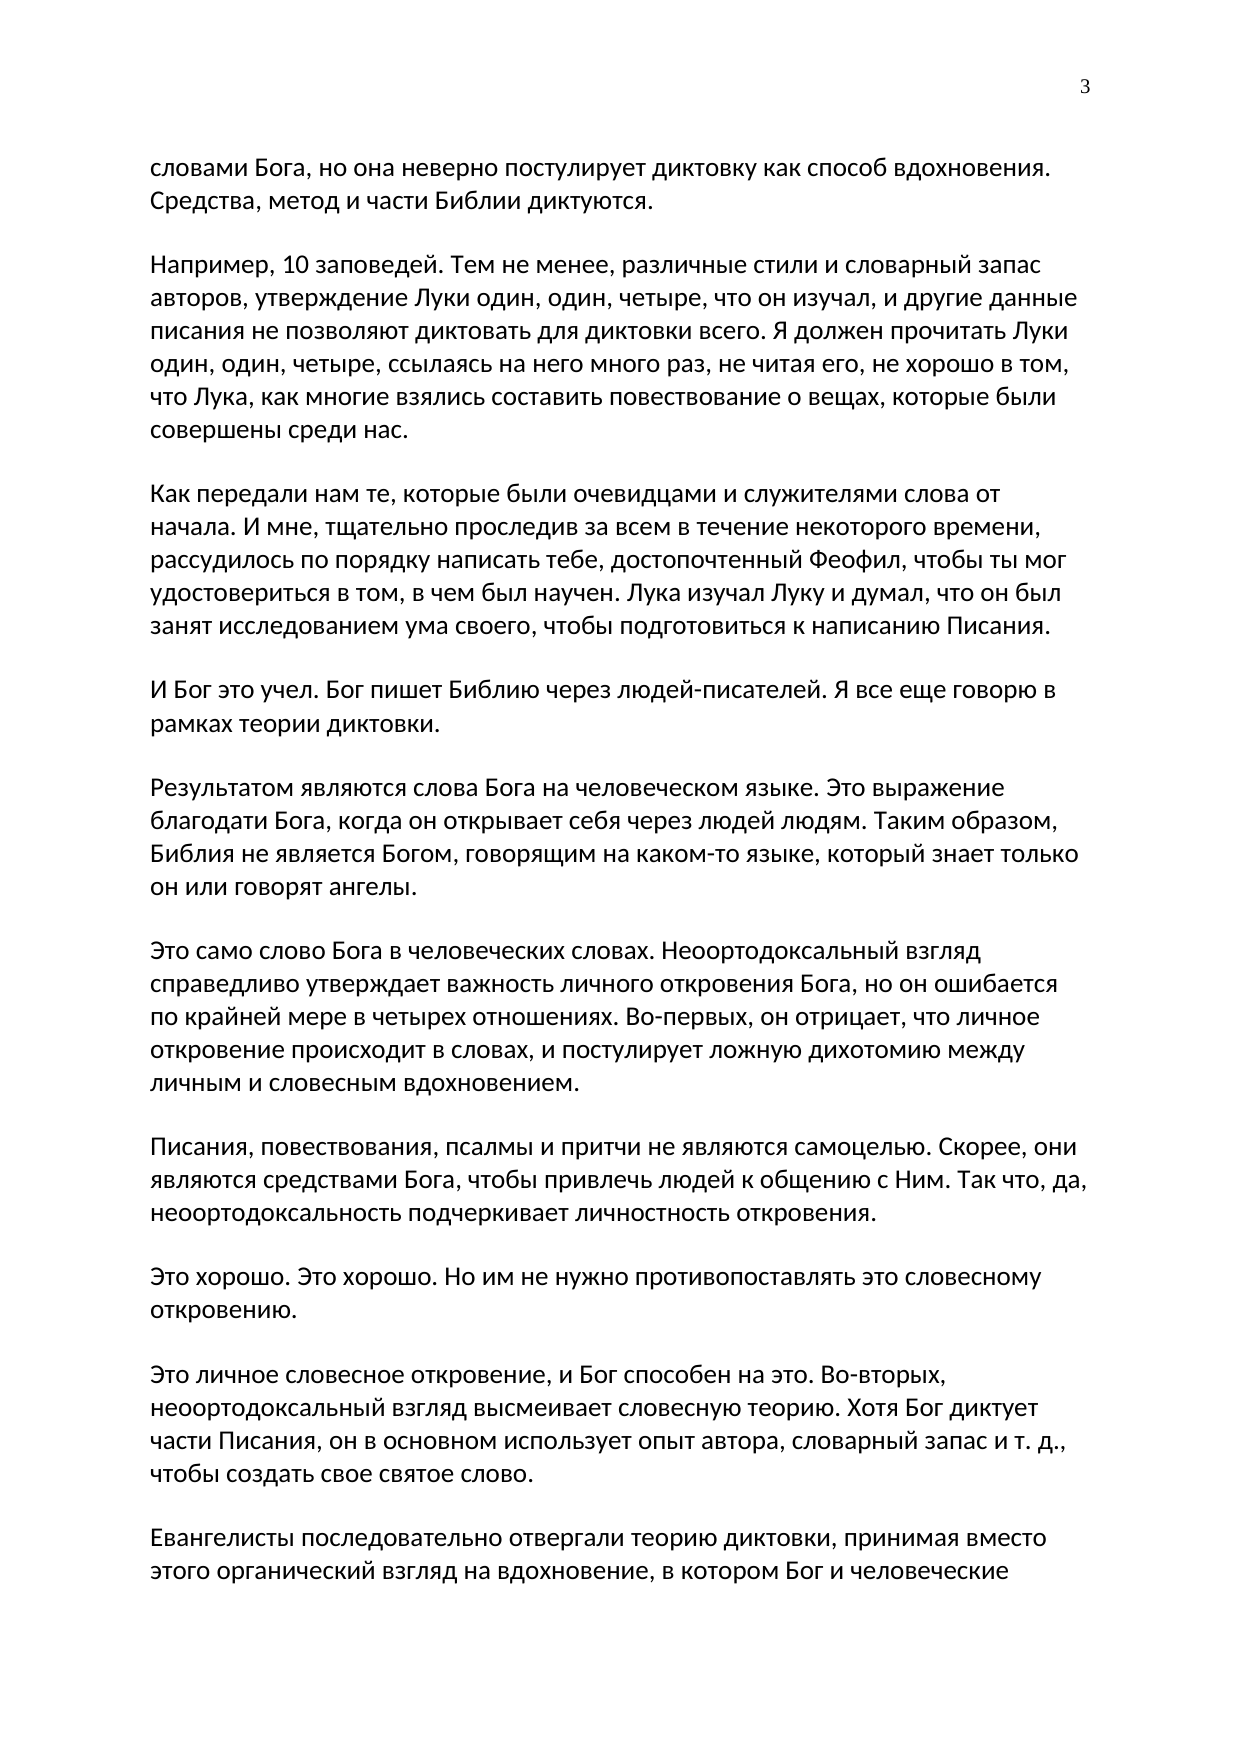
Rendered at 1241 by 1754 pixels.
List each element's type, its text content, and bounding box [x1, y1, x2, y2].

text Это само слово Бога в человеческих словах. Неоортодоксальный взгляд справедливо утверждает важность личного откровения Бога, но он ошибается по крайней мере в четырех отношениях. Во-первых, он отрицает, что личное откровение происходит в словах, и постулирует ложную дихотомию между личным и словесным вдохновением. [150, 933, 1090, 1098]
text И Бог это учел. Бог пишет Библию через людей-писателей. Я все еще говорю в рамках теории диктовки. [150, 673, 1090, 739]
text Это личное словесное откровение, и Бог способен на это. Во-вторых, неоортодоксальный взгляд высмеивает словесную теорию. Хотя Бог диктует части Писания, он в основном использует опыт автора, словарный запас и т. д., чтобы создать свое святое слово. [150, 1357, 1090, 1489]
text Как передали нам те, которые были очевидцами и служителями слова от начала. И мне, тщательно проследив за всем в течение некоторого времени, рассудилось по порядку написать тебе, достопочтенный Феофил, чтобы ты мог удостовериться в том, в чем был научен. Лука изучал Луку и думал, что он был занят исследованием ума своего, чтобы подготовиться к написанию Писания. [150, 476, 1090, 642]
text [150, 150, 1090, 216]
text Писания, повествования, псалмы и притчи не являются самоцелью. Скорее, они являются средствами Бога, чтобы привлечь людей к общению с Ним. Так что, да, неоортодоксальность подчеркивает личностность откровения. [150, 1129, 1090, 1228]
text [150, 1520, 1090, 1586]
text Результатом являются слова Бога на человеческом языке. Это выражение благодати Бога, когда он открывает себя через людей людям. Таким образом, Библия не является Богом, говорящим на каком-то языке, который знает только он или говорят ангелы. [150, 770, 1090, 902]
text Это хорошо. Это хорошо. Но им не нужно противопоставлять это словесному откровению. [150, 1259, 1090, 1326]
text Например, 10 заповедей. Тем не менее, различные стили и словарный запас авторов, утверждение Луки один, один, четыре, что он изучал, и другие данные писания не позволяют диктовать для диктовки всего. Я должен прочитать Луки один, один, четыре, ссылаясь на него много раз, не читая его, не хорошо в том, что Лука, как многие взялись составить повествование о вещах, которые были совершены среди нас. [150, 247, 1090, 445]
